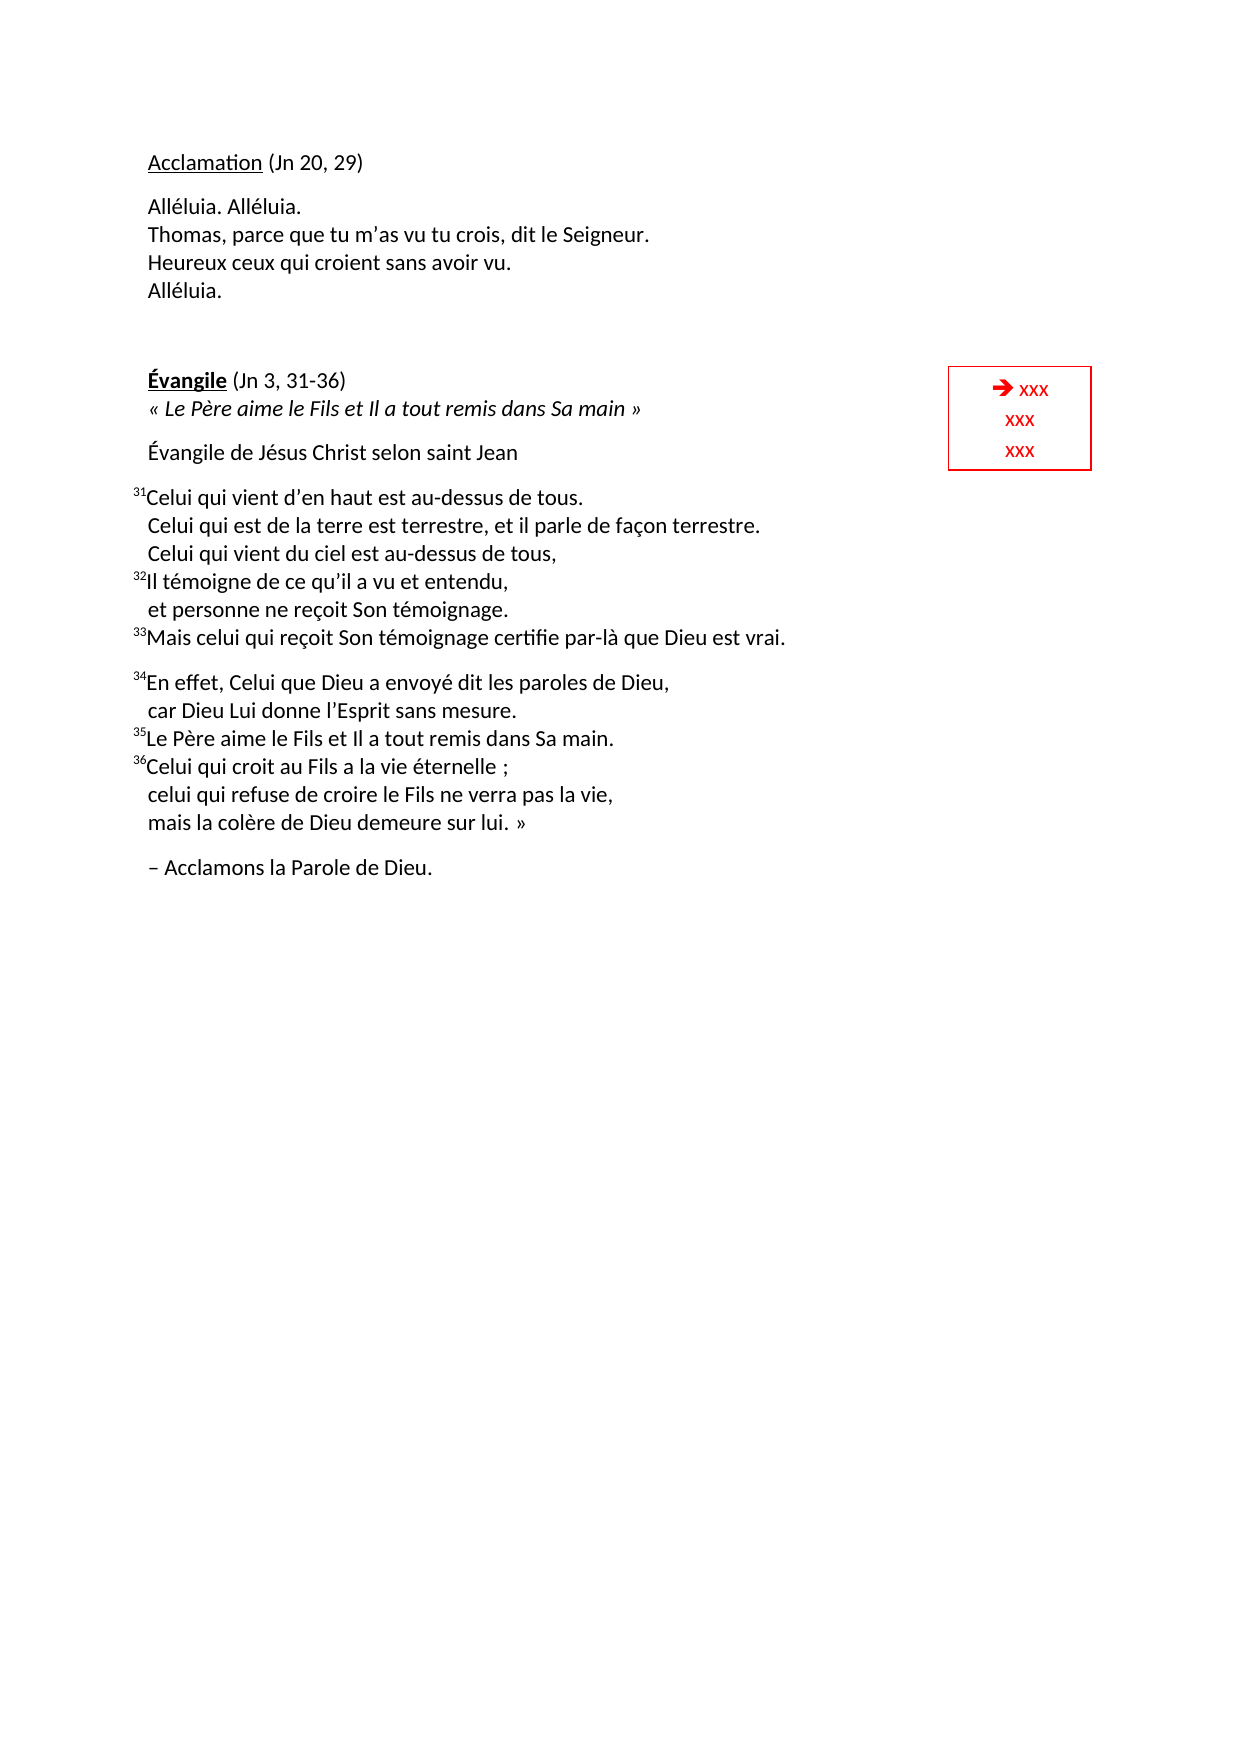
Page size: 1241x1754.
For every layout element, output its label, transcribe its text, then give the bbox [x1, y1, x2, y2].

text 35Le Père aime le Fils et Il a tout remis dans Sa main. [133, 724, 1093, 752]
text 36Celui qui croit au Fils a la vie éternelle ; celui qui refuse de croire le Fils ne verra pas la vie, mais la colère de Dieu demeure sur lui. » [133, 752, 1093, 836]
text – Acclamons la Parole de Dieu. [148, 853, 1093, 881]
text Évangile de Jésus Christ selon saint Jean [148, 438, 948, 466]
text 34En effet, Celui que Dieu a envoyé dit les paroles de Dieu, car Dieu Lui donne l’Esprit sans mesure. [133, 668, 1093, 724]
text Acclamation (Jn 20, 29) [148, 148, 1093, 176]
text 32Il témoigne de ce qu’il a vu et entendu, et personne ne reçoit Son témoignage. [133, 567, 1093, 623]
text 33Mais celui qui reçoit Son témoignage certifie par-là que Dieu est vrai. [133, 623, 1093, 651]
text 31Celui qui vient d’en haut est au-dessus de tous. Celui qui est de la terre est terrestre, et il parle de façon terrestre. Celui qui vient du ciel est au-dessus de tous, [133, 483, 1093, 567]
text Évangile (Jn 3, 31-36) « Le Père aime le Fils et Il a tout remis dans Sa main » [148, 366, 948, 422]
text Alléluia. Alléluia. Thomas, parce que tu m’as vu tu crois, dit le Seigneur. Heureux ceux qui croient sans avoir vu. Alléluia. [148, 192, 1093, 304]
